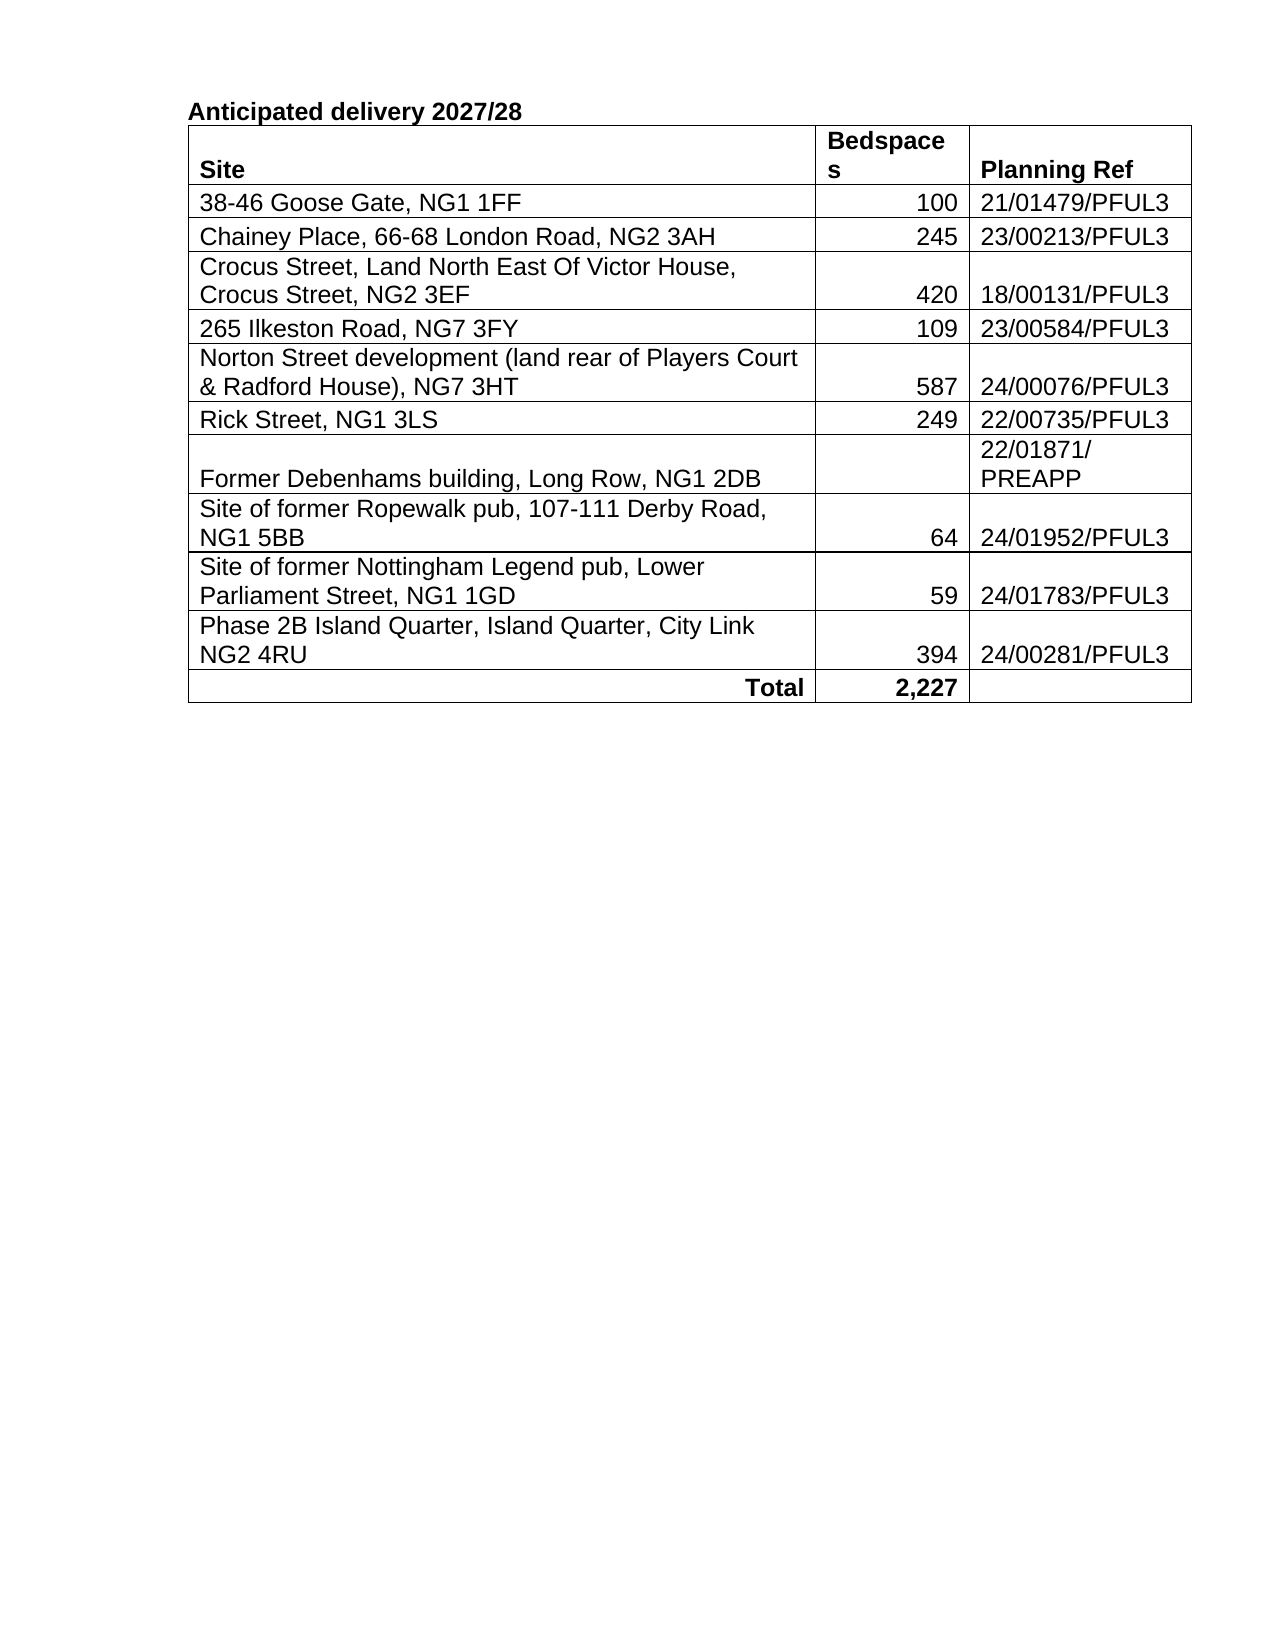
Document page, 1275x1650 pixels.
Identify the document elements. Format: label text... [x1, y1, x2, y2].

table_cell 24/00281/PFUL3 [970, 611, 1191, 668]
table_cell 21/01479/PFUL3 [970, 185, 1191, 217]
table_cell 587 [816, 344, 969, 401]
table_cell Former Debenhams building, Long Row, NG1 2DB [189, 435, 815, 493]
table_cell [970, 670, 1191, 702]
table_header Site [189, 126, 815, 184]
table_cell 18/00131/PFUL3 [970, 252, 1191, 309]
table_cell [816, 435, 969, 493]
table_cell 394 [816, 611, 969, 668]
table_cell 245 [816, 218, 969, 251]
table_cell 64 [816, 494, 969, 551]
table_cell 22/00735/PFUL3 [970, 402, 1191, 434]
table_cell 265 Ilkeston Road, NG7 3FY [189, 310, 815, 342]
table_cell Site of former Nottingham Legend pub, Lower Parliament Street, NG1 1GD [189, 553, 815, 610]
table_cell 22/01871/PREAPP [970, 435, 1191, 493]
table_cell 23/00584/PFUL3 [970, 310, 1191, 342]
table_cell 249 [816, 402, 969, 434]
table_cell 59 [816, 553, 969, 610]
text Anticipated delivery 2027/28 [187, 97, 1152, 125]
table_cell 23/00213/PFUL3 [970, 218, 1191, 251]
table_header Bedspaces [816, 126, 969, 184]
table_cell Phase 2B Island Quarter, Island Quarter, City Link NG2 4RU [189, 611, 815, 668]
table_cell 24/00076/PFUL3 [970, 344, 1191, 401]
table_cell Crocus Street, Land North East Of Victor House, Crocus Street, NG2 3EF [189, 252, 815, 309]
table_cell 109 [816, 310, 969, 342]
table_cell 2,227 [816, 670, 969, 702]
table_cell Total [189, 670, 815, 702]
table_cell Site of former Ropewalk pub, 107-111 Derby Road, NG1 5BB [189, 494, 815, 551]
table_cell 24/01952/PFUL3 [970, 494, 1191, 551]
table_cell Norton Street development (land rear of Players Court & Radford House), NG7 3HT [189, 344, 815, 401]
table_cell Rick Street, NG1 3LS [189, 402, 815, 434]
table_cell 38-46 Goose Gate, NG1 1FF [189, 185, 815, 217]
table_cell 24/01783/PFUL3 [970, 553, 1191, 610]
table_cell 420 [816, 252, 969, 309]
table_cell 100 [816, 185, 969, 217]
table_header Planning Ref [970, 126, 1191, 184]
table_cell Chainey Place, 66-68 London Road, NG2 3AH [189, 218, 815, 251]
